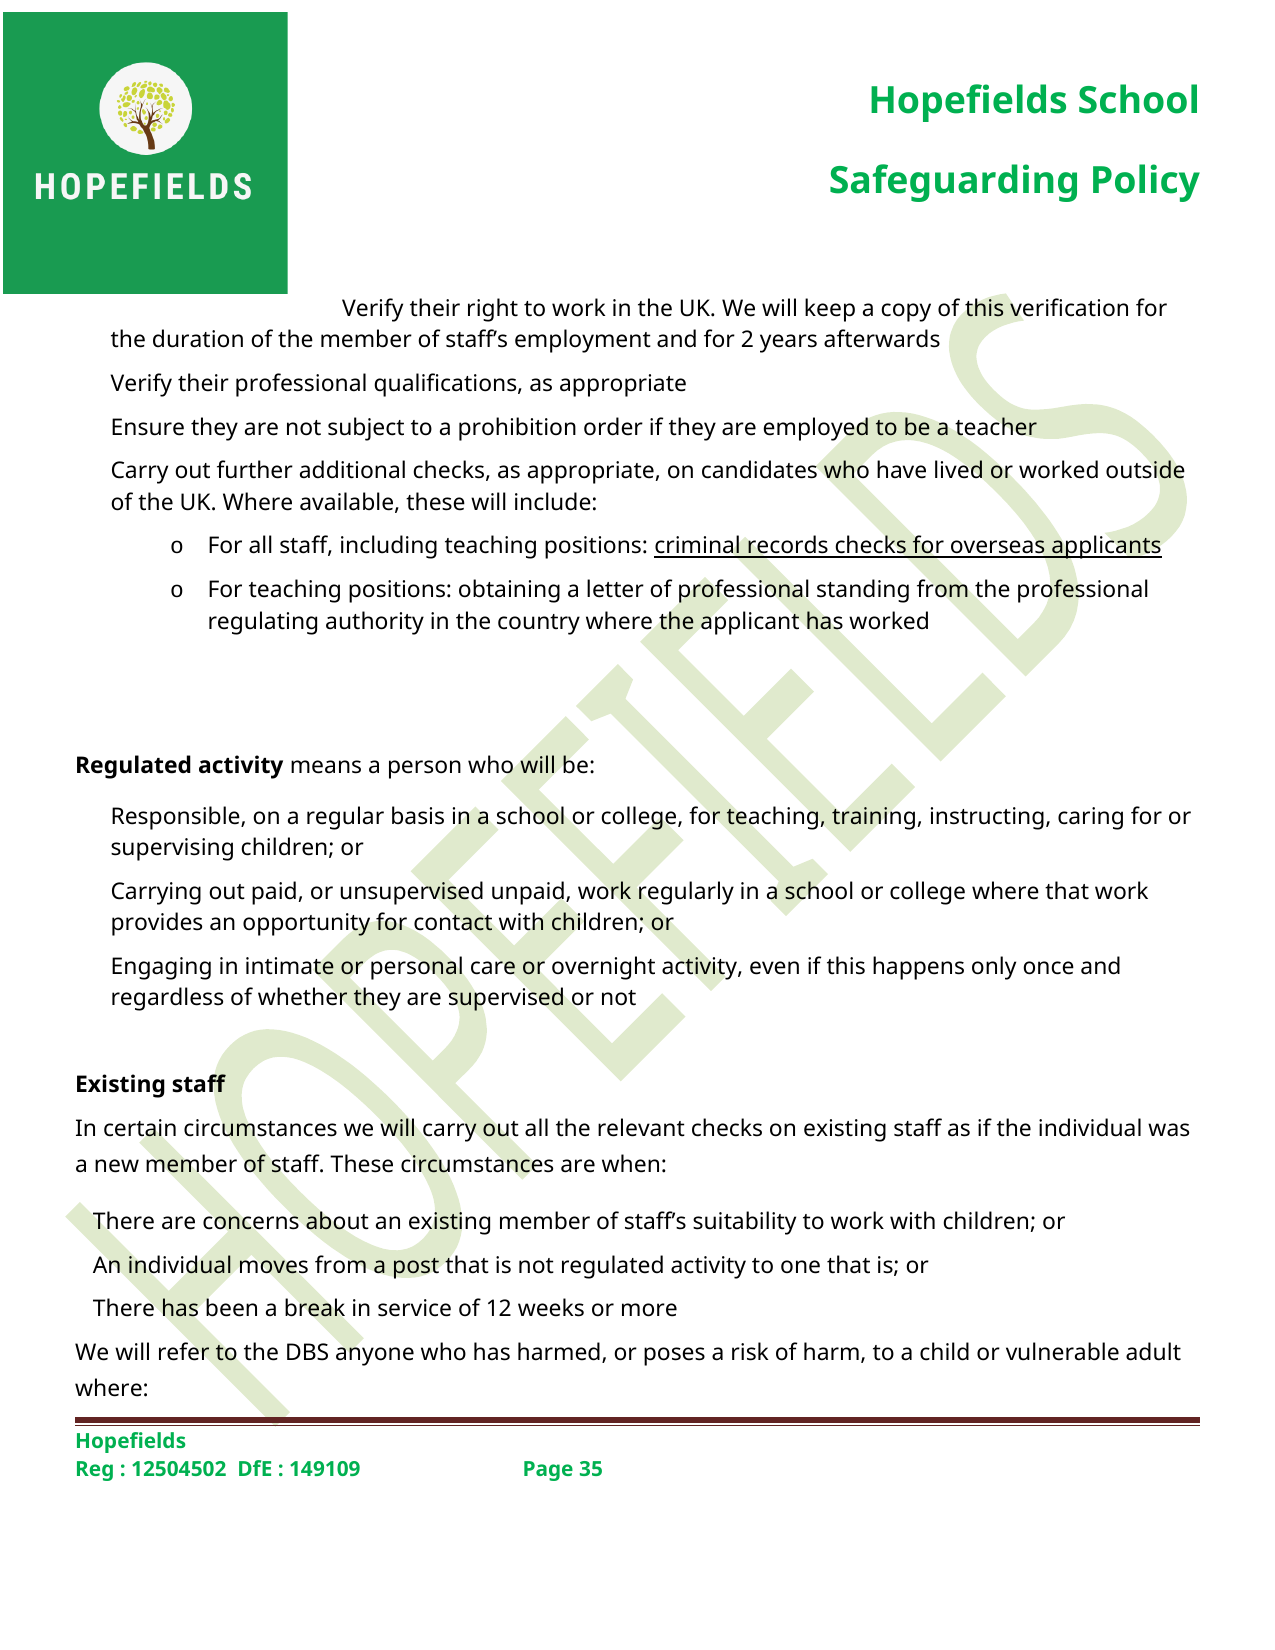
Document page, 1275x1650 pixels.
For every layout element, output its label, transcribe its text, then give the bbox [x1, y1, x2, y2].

list Carrying out paid, or unsupervised unpaid, work regularly in a school or college where that work provides an opportunity for contact with children; or [110, 874, 1200, 937]
list Carry out further additional checks, as appropriate, on candidates who have lived or worked outside of the UK. Where available, these will include: [110, 454, 1200, 517]
list Verify their right to work in the UK. We will keep a copy of this verification for the duration of the member of staff’s employment and for 2 years afterwards [110, 292, 1200, 354]
list For teaching positions: obtaining a letter of professional standing from the professional regulating authority in the country where the applicant has worked [170, 573, 1200, 636]
text Regulated activity means a person who will be: [75, 749, 1200, 780]
list Verify their professional qualifications, as appropriate [110, 367, 1200, 398]
list Responsible, on a regular basis in a school or college, for teaching, training, instructing, caring for or supervising children; or [110, 799, 1200, 862]
list There are concerns about an existing member of staff’s suitability to work with children; or [93, 1205, 1200, 1236]
text We will refer to the DBS anyone who has harmed, or poses a risk of harm, to a child or vulnerable adult where: [75, 1336, 1200, 1403]
text In certain circumstances we will carry out all the relevant checks on existing staff as if the individual was a new member of staff. These circumstances are when: [75, 1112, 1200, 1179]
list Ensure they are not subject to a prohibition order if they are employed to be a teacher [110, 411, 1200, 442]
list Engaging in intimate or personal care or overnight activity, even if this happens only once and regardless of whether they are supervised or not [110, 949, 1200, 1012]
text Existing staff [75, 1068, 1200, 1099]
list An individual moves from a post that is not regulated activity to one that is; or [93, 1248, 1200, 1280]
list For all staff, including teaching positions: criminal records checks for overseas applicants [170, 529, 1200, 561]
picture [3, 12, 288, 294]
list There has been a break in service of 12 weeks or more [93, 1292, 1200, 1323]
